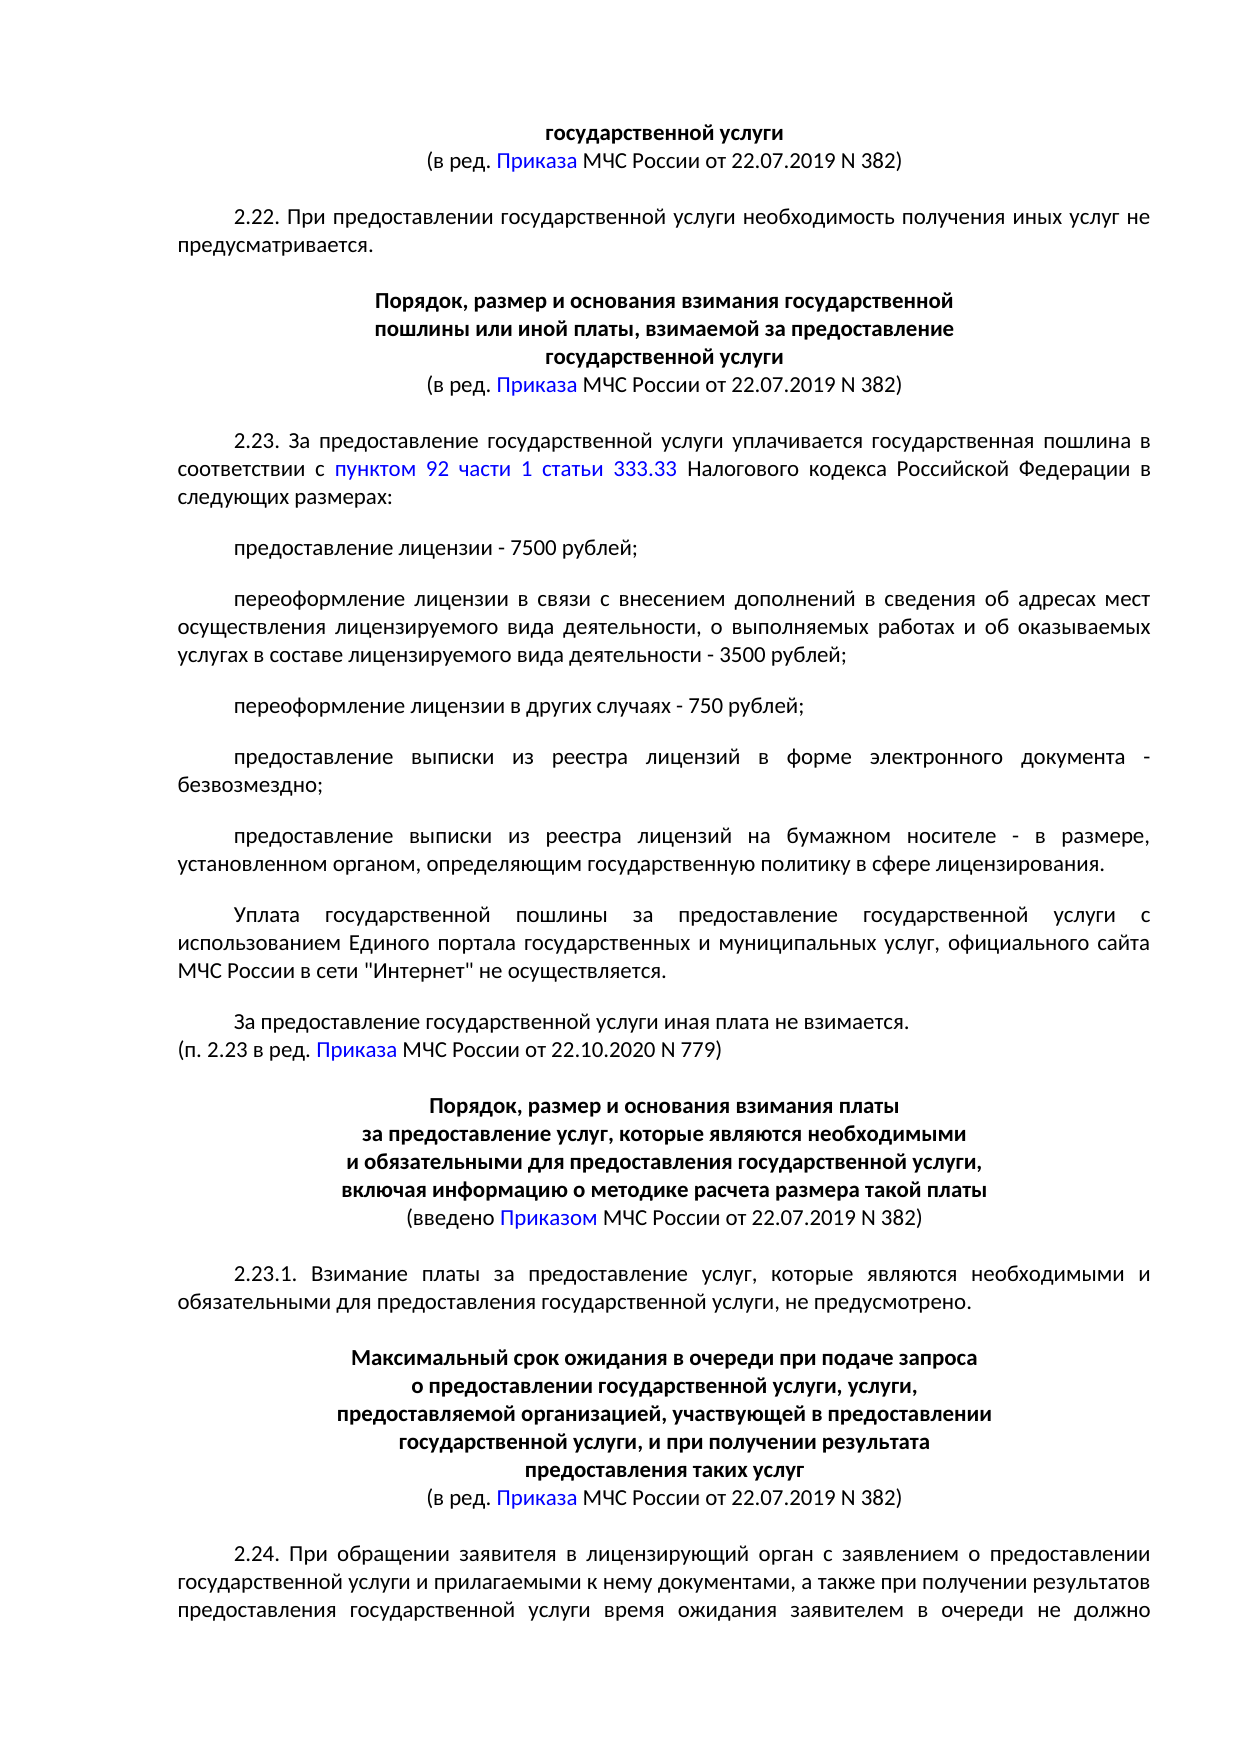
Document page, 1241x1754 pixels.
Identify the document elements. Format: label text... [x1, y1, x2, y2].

text 2.22. При предоставлении государственной услуги необходимость получения иных услуг не предусматривается. [177, 202, 1152, 258]
title Порядок, размер и основания взимания государственной [177, 286, 1152, 314]
text 2.23. За предоставление государственной услуги уплачивается государственная пошлина в соответствии с пунктом 92 части 1 статьи 333.33 Налогового кодекса Российской Федерации в следующих размерах: [177, 426, 1152, 510]
text (п. 2.23 в ред. Приказа МЧС России от 22.10.2020 N 779) [177, 1035, 1152, 1063]
title государственной услуги [177, 118, 1152, 146]
text (в ред. Приказа МЧС России от 22.07.2019 N 382) [177, 370, 1152, 398]
title включая информацию о методике расчета размера такой платы [177, 1175, 1152, 1203]
title пошлины или иной платы, взимаемой за предоставление [177, 314, 1152, 342]
text (в ред. Приказа МЧС России от 22.07.2019 N 382) [177, 1483, 1152, 1511]
title о предоставлении государственной услуги, услуги, [177, 1371, 1152, 1399]
title государственной услуги, и при получении результата [177, 1427, 1152, 1455]
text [177, 1539, 1152, 1623]
title государственной услуги [177, 342, 1152, 370]
text 2.23.1. Взимание платы за предоставление услуг, которые являются необходимыми и обязательными для предоставления государственной услуги, не предусмотрено. [177, 1259, 1152, 1315]
title и обязательными для предоставления государственной услуги, [177, 1147, 1152, 1175]
text предоставление выписки из реестра лицензий в форме электронного документа - безвозмездно; [177, 742, 1152, 798]
text переоформление лицензии в других случаях - 750 рублей; [177, 691, 1152, 719]
text (в ред. Приказа МЧС России от 22.07.2019 N 382) [177, 146, 1152, 174]
text предоставление выписки из реестра лицензий на бумажном носителе - в размере, установленном органом, определяющим государственную политику в сфере лицензирования. [177, 821, 1152, 877]
title за предоставление услуг, которые являются необходимыми [177, 1119, 1152, 1147]
text предоставление лицензии - 7500 рублей; [177, 533, 1152, 561]
title Порядок, размер и основания взимания платы [177, 1091, 1152, 1119]
title предоставляемой организацией, участвующей в предоставлении [177, 1399, 1152, 1427]
text За предоставление государственной услуги иная плата не взимается. [177, 1007, 1152, 1035]
text переоформление лицензии в связи с внесением дополнений в сведения об адресах мест осуществления лицензируемого вида деятельности, о выполняемых работах и об оказываемых услугах в составе лицензируемого вида деятельности - 3500 рублей; [177, 584, 1152, 668]
title предоставления таких услуг [177, 1455, 1152, 1483]
title Максимальный срок ожидания в очереди при подаче запроса [177, 1343, 1152, 1371]
text (введено Приказом МЧС России от 22.07.2019 N 382) [177, 1203, 1152, 1231]
text Уплата государственной пошлины за предоставление государственной услуги с использованием Единого портала государственных и муниципальных услуг, официального сайта МЧС России в сети "Интернет" не осуществляется. [177, 900, 1152, 984]
